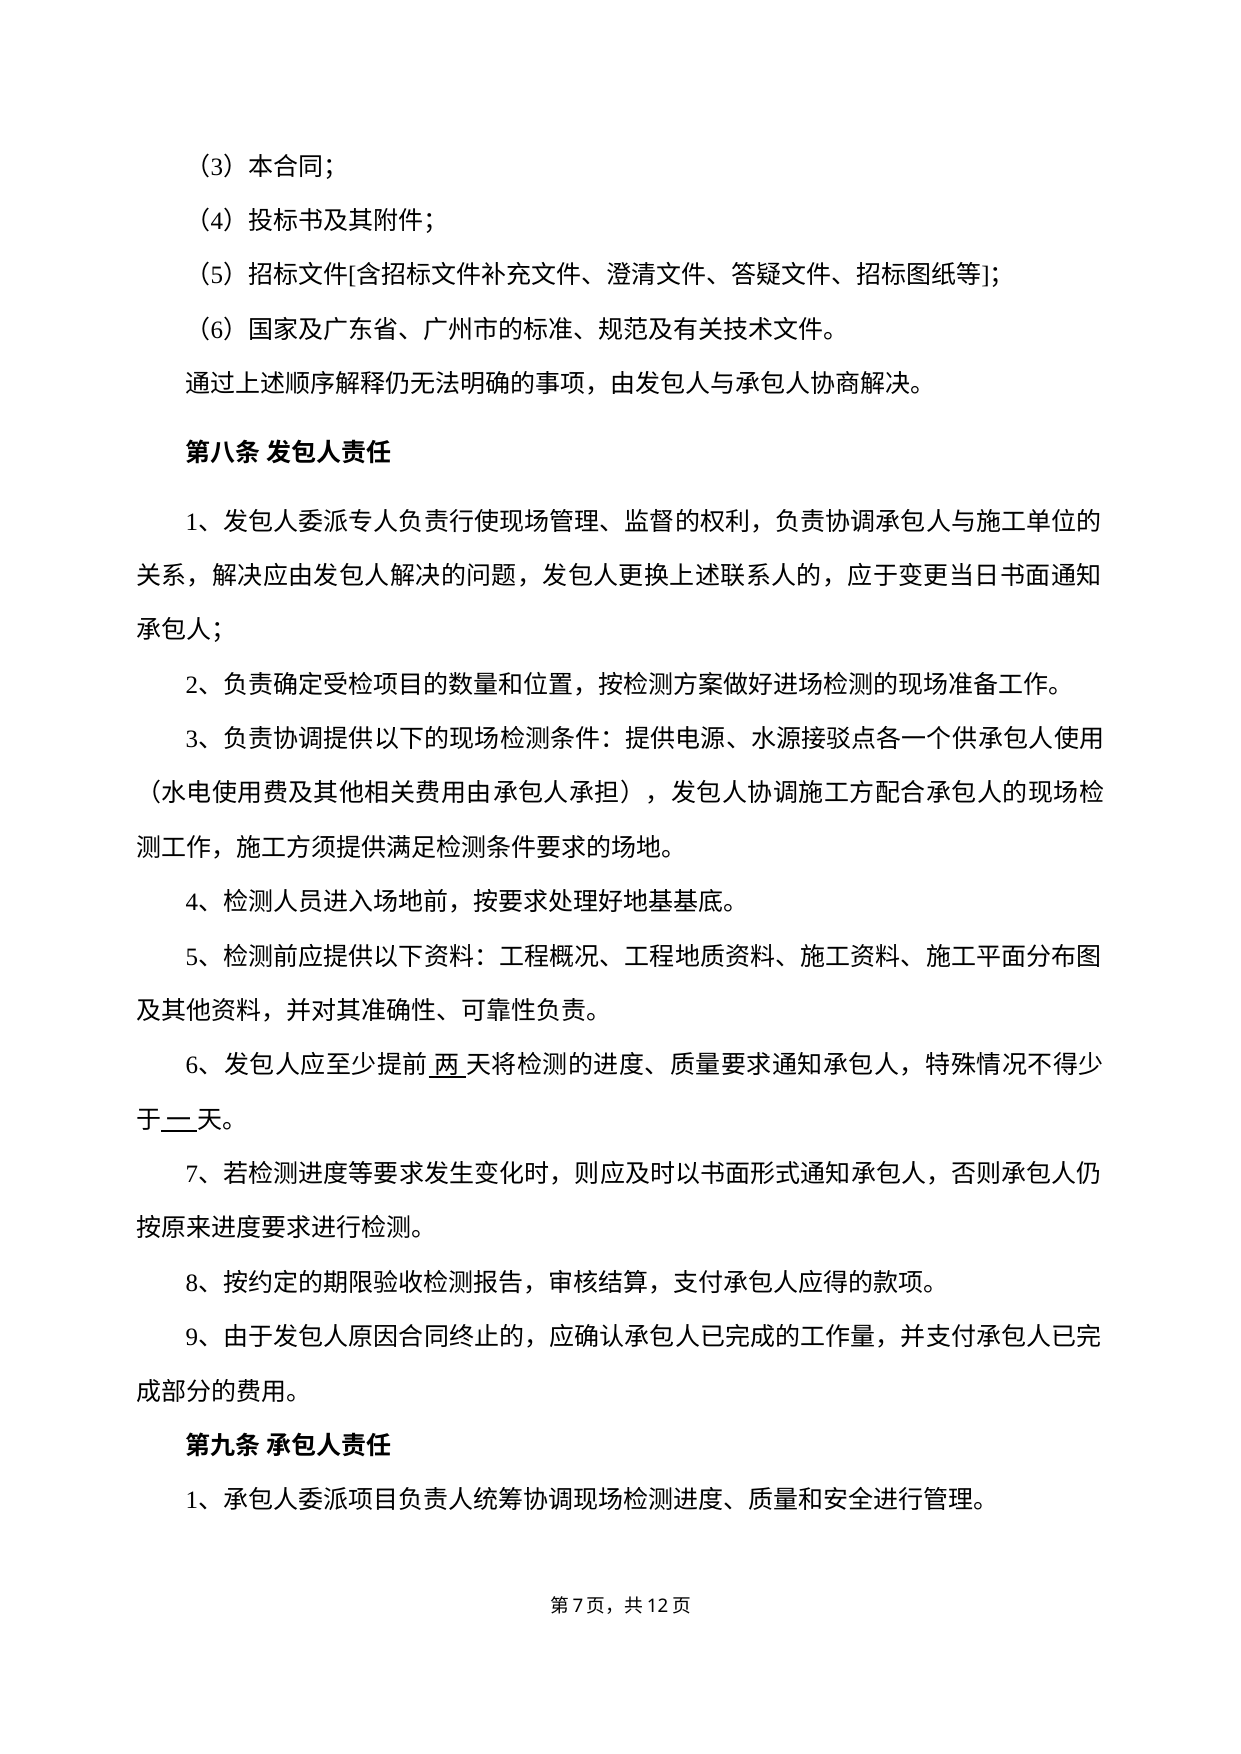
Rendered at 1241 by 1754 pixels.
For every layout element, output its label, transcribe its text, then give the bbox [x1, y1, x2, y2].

text 第九条 承包人责任 [136, 1425, 1104, 1462]
text 1、发包人委派专人负责行使现场管理、监督的权利，负责协调承包人与施工单位的关系，解决应由发包人解决的问题，发包人更换上述联系人的，应于变更当日书面通知承包人； [136, 501, 1104, 646]
text 4、检测人员进入场地前，按要求处理好地基基底。 [136, 882, 1104, 918]
text 3、负责协调提供以下的现场检测条件：提供电源、水源接驳点各一个供承包人使用（水电使用费及其他相关费用由承包人承担），发包人协调施工方配合承包人的现场检测工作，施工方须提供满足检测条件要求的场地。 [136, 718, 1104, 863]
text 8、按约定的期限验收检测报告，审核结算，支付承包人应得的款项。 [136, 1262, 1104, 1298]
text （6）国家及广东省、广州市的标准、规范及有关技术文件。 [136, 309, 1104, 345]
text 7、若检测进度等要求发生变化时，则应及时以书面形式通知承包人，否则承包人仍按原来进度要求进行检测。 [136, 1153, 1104, 1244]
text 9、由于发包人原因合同终止的，应确认承包人已完成的工作量，并支付承包人已完成部分的费用。 [136, 1317, 1104, 1407]
text 5、检测前应提供以下资料：工程概况、工程地质资料、施工资料、施工平面分布图及其他资料，并对其准确性、可靠性负责。 [136, 936, 1104, 1027]
text （4）投标书及其附件； [136, 200, 1104, 237]
text 2、负责确定受检项目的数量和位置，按检测方案做好进场检测的现场准备工作。 [136, 664, 1104, 700]
text 1、承包人委派项目负责人统筹协调现场检测进度、质量和安全进行管理。 [136, 1480, 1104, 1516]
list 第八条 发包人责任 [136, 418, 1104, 483]
text （3）本合同； [136, 146, 1104, 182]
text 6、发包人应至少提前 两 天将检测的进度、质量要求通知承包人，特殊情况不得少于 一 天。 [136, 1045, 1104, 1135]
text （5）招标文件[含招标文件补充文件、澄清文件、答疑文件、招标图纸等]； [136, 255, 1104, 291]
text 通过上述顺序解释仍无法明确的事项，由发包人与承包人协商解决。 [136, 363, 1104, 400]
